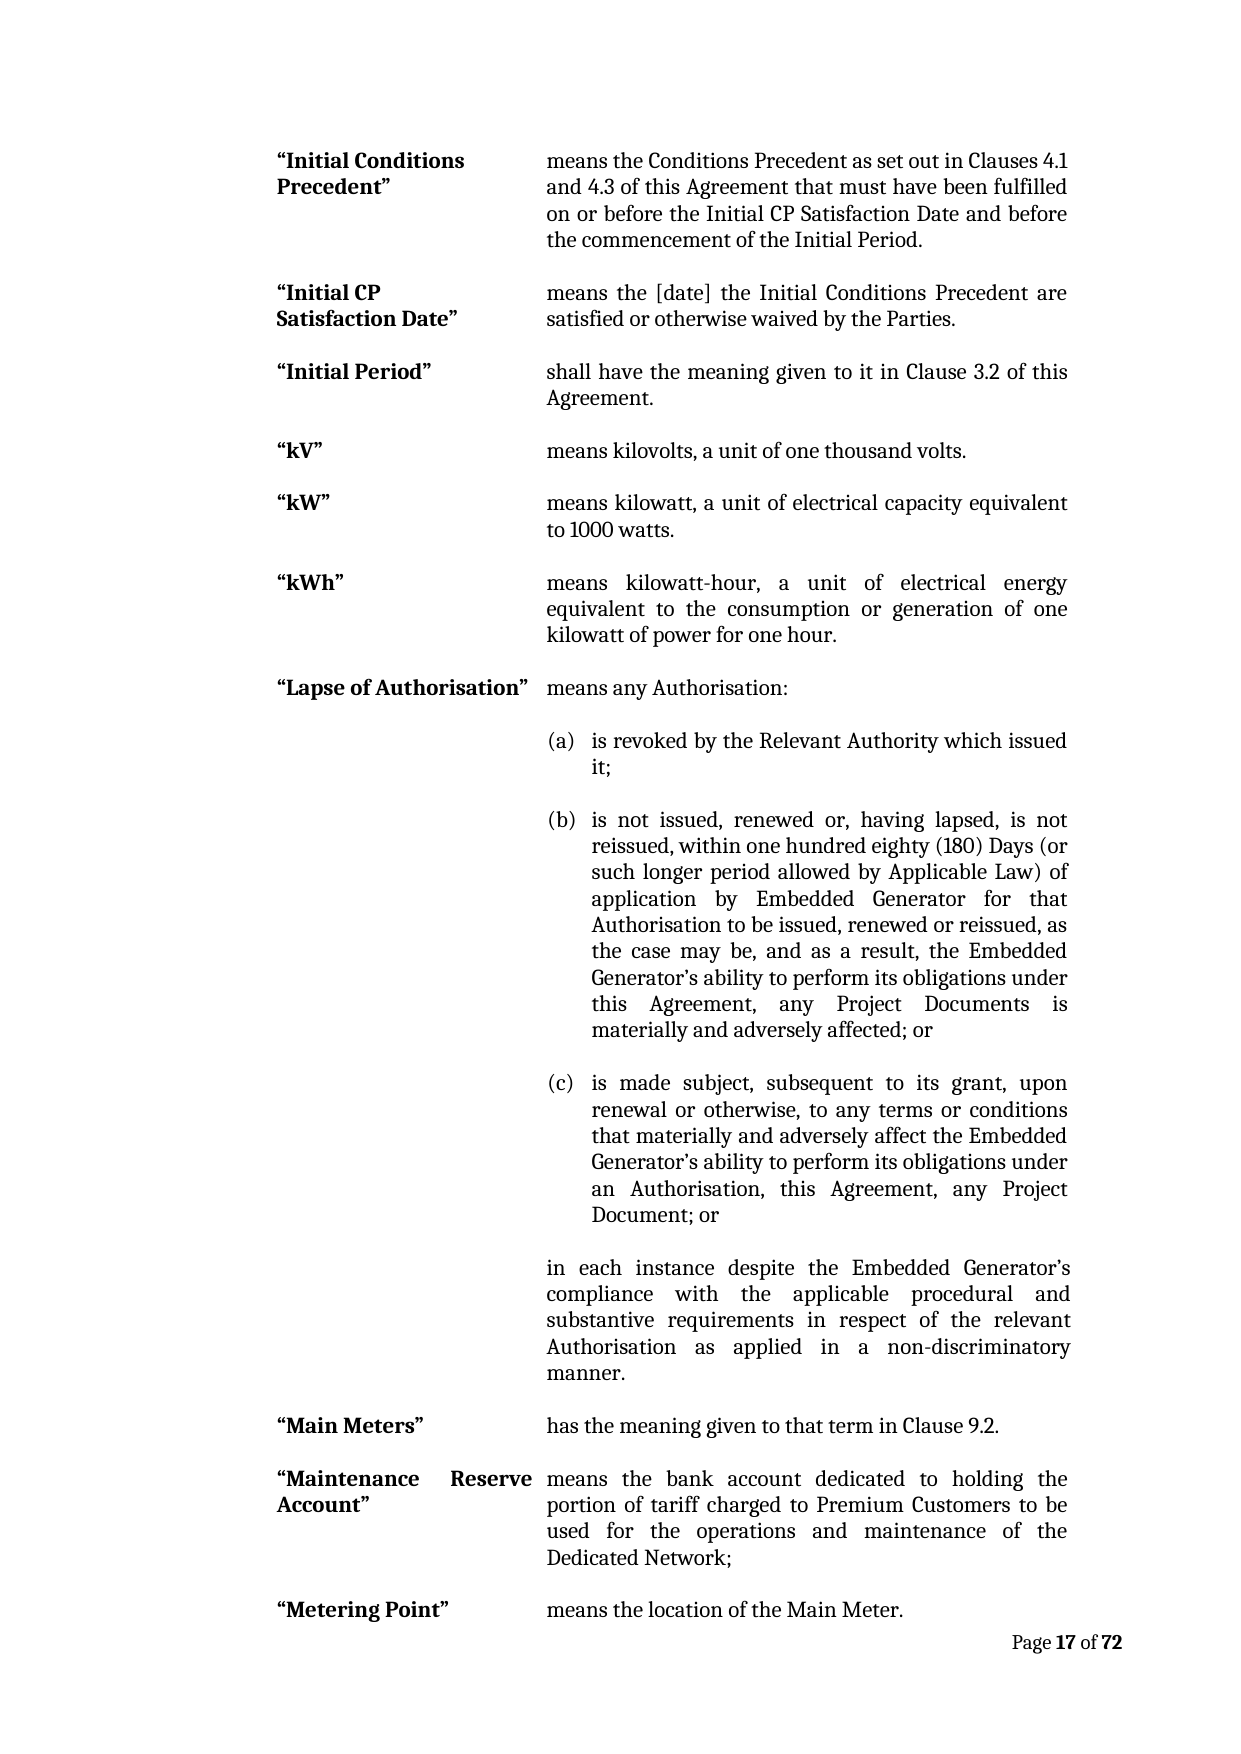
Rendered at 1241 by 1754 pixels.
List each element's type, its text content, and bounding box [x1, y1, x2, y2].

table_cell “kV” [265, 438, 535, 490]
table_cell means the Conditions Precedent as set out in Clauses 4.1 and 4.3 of this Agreement that must have been fulfilled on or before the Initial CP Satisfaction Date and before the commencement of the Initial Period. [535, 148, 1083, 279]
table_cell means kilovolts, a unit of one thousand volts. [535, 438, 1083, 490]
table_cell has the meaning given to that term in Clause 9.2. [535, 1413, 1083, 1465]
table_cell “Metering Point” [265, 1597, 535, 1623]
table_cell means kilowatt, a unit of electrical capacity equivalent to 1000 watts. [535, 490, 1083, 569]
table_cell “Initial CP Satisfaction Date” [265, 279, 535, 358]
table_cell means the bank account dedicated to holding the portion of tariff charged to Premium Customers to be used for the operations and maintenance of the Dedicated Network; [535, 1465, 1083, 1597]
table_cell shall have the meaning given to it in Clause 3.2 of this Agreement. [535, 359, 1083, 437]
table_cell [535, 1597, 1083, 1623]
table_cell “Maintenance Reserve Account” [265, 1465, 535, 1597]
table_cell “kW” [265, 490, 535, 569]
table_cell means any Authorisation: is revoked by the Relevant Authority which issued it; is not issued, renewed or, having lapsed, is not reissued, within one hundred eighty (180) Days (or such longer period allowed by Applicable Law) of application by Embedded Generator for that Authorisation to be issued, renewed or reissued, as the case may be, and as a result, the Embedded Generator’s ability to perform its obligations under this Agreement, any Project Documents is materially and adversely affected; or is made subject, subsequent to its grant, upon renewal or otherwise, to any terms or conditions that materially and adversely affect the Embedded Generator’s ability to perform its obligations under an Authorisation, this Agreement, any Project Document; or in each instance despite the Embedded Generator’s compliance with the applicable procedural and substantive requirements in respect of the relevant Authorisation as applied in a non-discriminatory manner. [535, 675, 1083, 1413]
table_cell means kilowatt-hour, a unit of electrical energy equivalent to the consumption or generation of one kilowatt of power for one hour. [535, 569, 1083, 675]
table_cell “Lapse of Authorisation” [265, 675, 535, 1413]
table_cell “Initial Conditions Precedent” [265, 148, 535, 279]
table_cell “Initial Period” [265, 359, 535, 437]
table_cell “kWh” [265, 569, 535, 675]
table_cell “Main Meters” [265, 1413, 535, 1465]
table_cell means the [date] the Initial Conditions Precedent are satisfied or otherwise waived by the Parties. [535, 279, 1083, 358]
